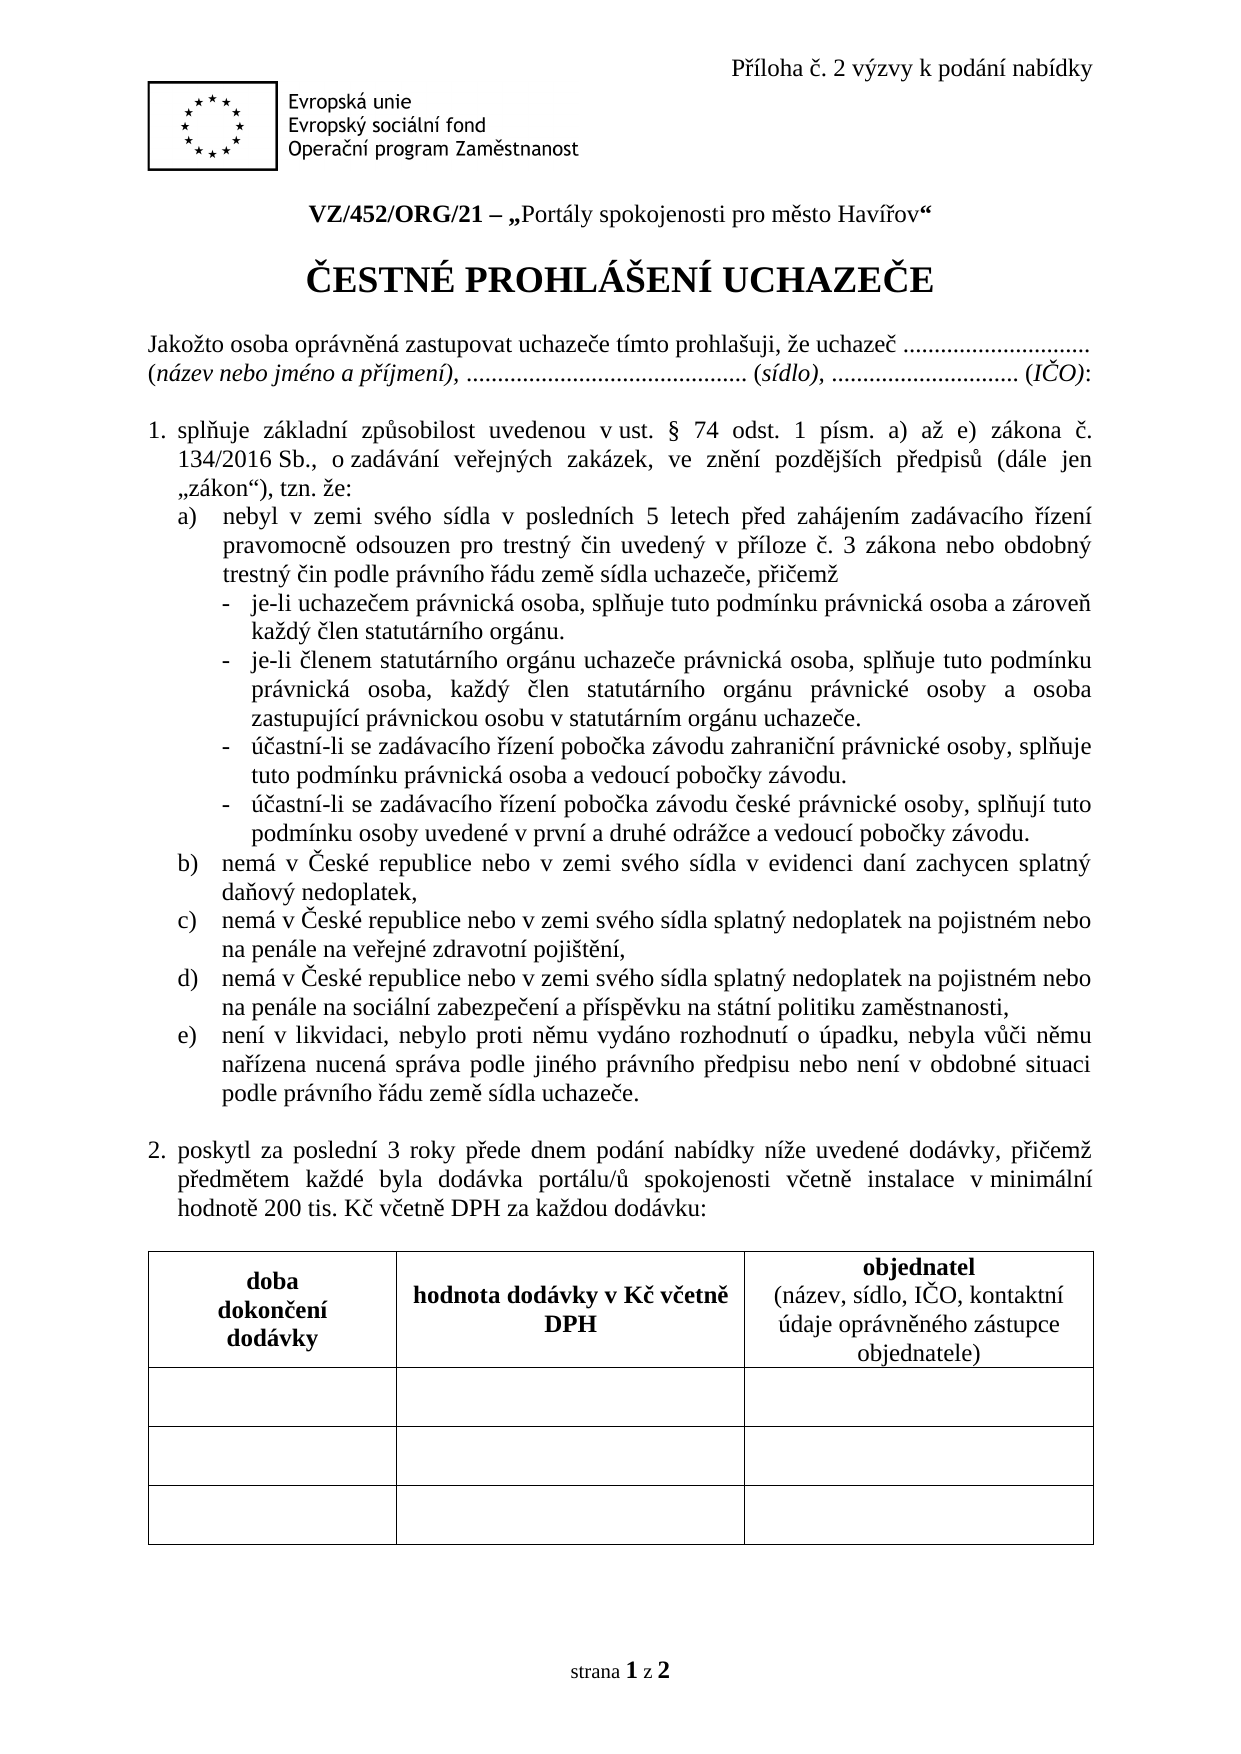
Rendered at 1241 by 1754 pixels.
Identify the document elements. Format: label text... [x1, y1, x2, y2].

table_cell [745, 1368, 1093, 1426]
list nebyl v zemi svého sídla v posledních 5 letech před zahájením zadávacího řízení pravomocně odsouzen pro trestný čin uvedený v příloze č. 3 zákona nebo obdobný trestný čin podle právního řádu země sídla uchazeče, přičemž [177, 501, 1092, 588]
table_header objednatel (název, sídlo, IČO, kontaktní údaje oprávněného zástupce objednatele) [745, 1252, 1093, 1367]
list poskytl za poslední 3 roky přede dnem podání nabídky níže uvedené dodávky, přičemž předmětem každé byla dodávka portálu/ů spokojenosti včetně instalace v minimální hodnotě 200 tis. Kč včetně DPH za každou dodávku: [148, 1136, 1092, 1222]
list není v likvidaci, nebylo proti němu vydáno rozhodnutí o úpadku, nebyla vůči němu nařízena nucená správa podle jiného právního předpisu nebo není v obdobné situaci podle právního řádu země sídla uchazeče. [177, 1021, 1092, 1107]
list je-li uchazečem právnická osoba, splňuje tuto podmínku právnická osoba a zároveň každý člen statutárního orgánu. [222, 588, 1092, 645]
table_cell [397, 1486, 744, 1544]
table_cell [397, 1427, 744, 1485]
list nemá v České republice nebo v zemi svého sídla v evidenci daní zachycen splatný daňový nedoplatek, [177, 848, 1092, 906]
table_header doba dokončení dodávky [149, 1252, 396, 1367]
list účastní-li se zadávacího řízení pobočka závodu zahraniční právnické osoby, splňuje tuto podmínku právnická osoba a vedoucí pobočky závodu. [222, 731, 1092, 789]
list je-li členem statutárního orgánu uchazeče právnická osoba, splňuje tuto podmínku právnická osoba, každý člen statutárního orgánu právnické osoby a osoba zastupující právnickou osobu v statutárním orgánu uchazeče. [222, 645, 1092, 731]
table_cell [745, 1427, 1093, 1485]
list nemá v České republice nebo v zemi svého sídla splatný nedoplatek na pojistném nebo na penále na sociální zabezpečení a příspěvku na státní politiku zaměstnanosti, [177, 963, 1092, 1021]
table_cell [149, 1427, 396, 1485]
table_cell [149, 1368, 396, 1426]
table_cell [149, 1486, 396, 1544]
table_cell [397, 1368, 744, 1426]
table_header hodnota dodávky v Kč včetně DPH [397, 1252, 744, 1367]
list nemá v České republice nebo v zemi svého sídla splatný nedoplatek na pojistném nebo na penále na veřejné zdravotní pojištění, [177, 906, 1092, 963]
picture [147, 81, 579, 171]
list splňuje základní způsobilost uvedenou v ust. § 74 odst. 1 písm. a) až e) zákona č. 134/2016 Sb., o zadávání veřejných zakázek, ve znění pozdějších předpisů (dále jen „zákon“), tzn. že: [148, 415, 1092, 501]
list účastní-li se zadávacího řízení pobočka závodu české právnické osoby, splňují tuto podmínku osoby uvedené v první a druhé odrážce a vedoucí pobočky závodu. [222, 789, 1092, 848]
text ČESTNÉ PROHLÁŠENÍ UCHAZEČE [148, 257, 1092, 300]
text Jakožto osoba oprávněná zastupovat uchazeče tímto prohlašuji, že uchazeč .............................. (název nebo jméno a příjmení), ............................................. (sídlo), .............................. (IČO): [148, 329, 1092, 386]
table_cell [745, 1486, 1093, 1544]
